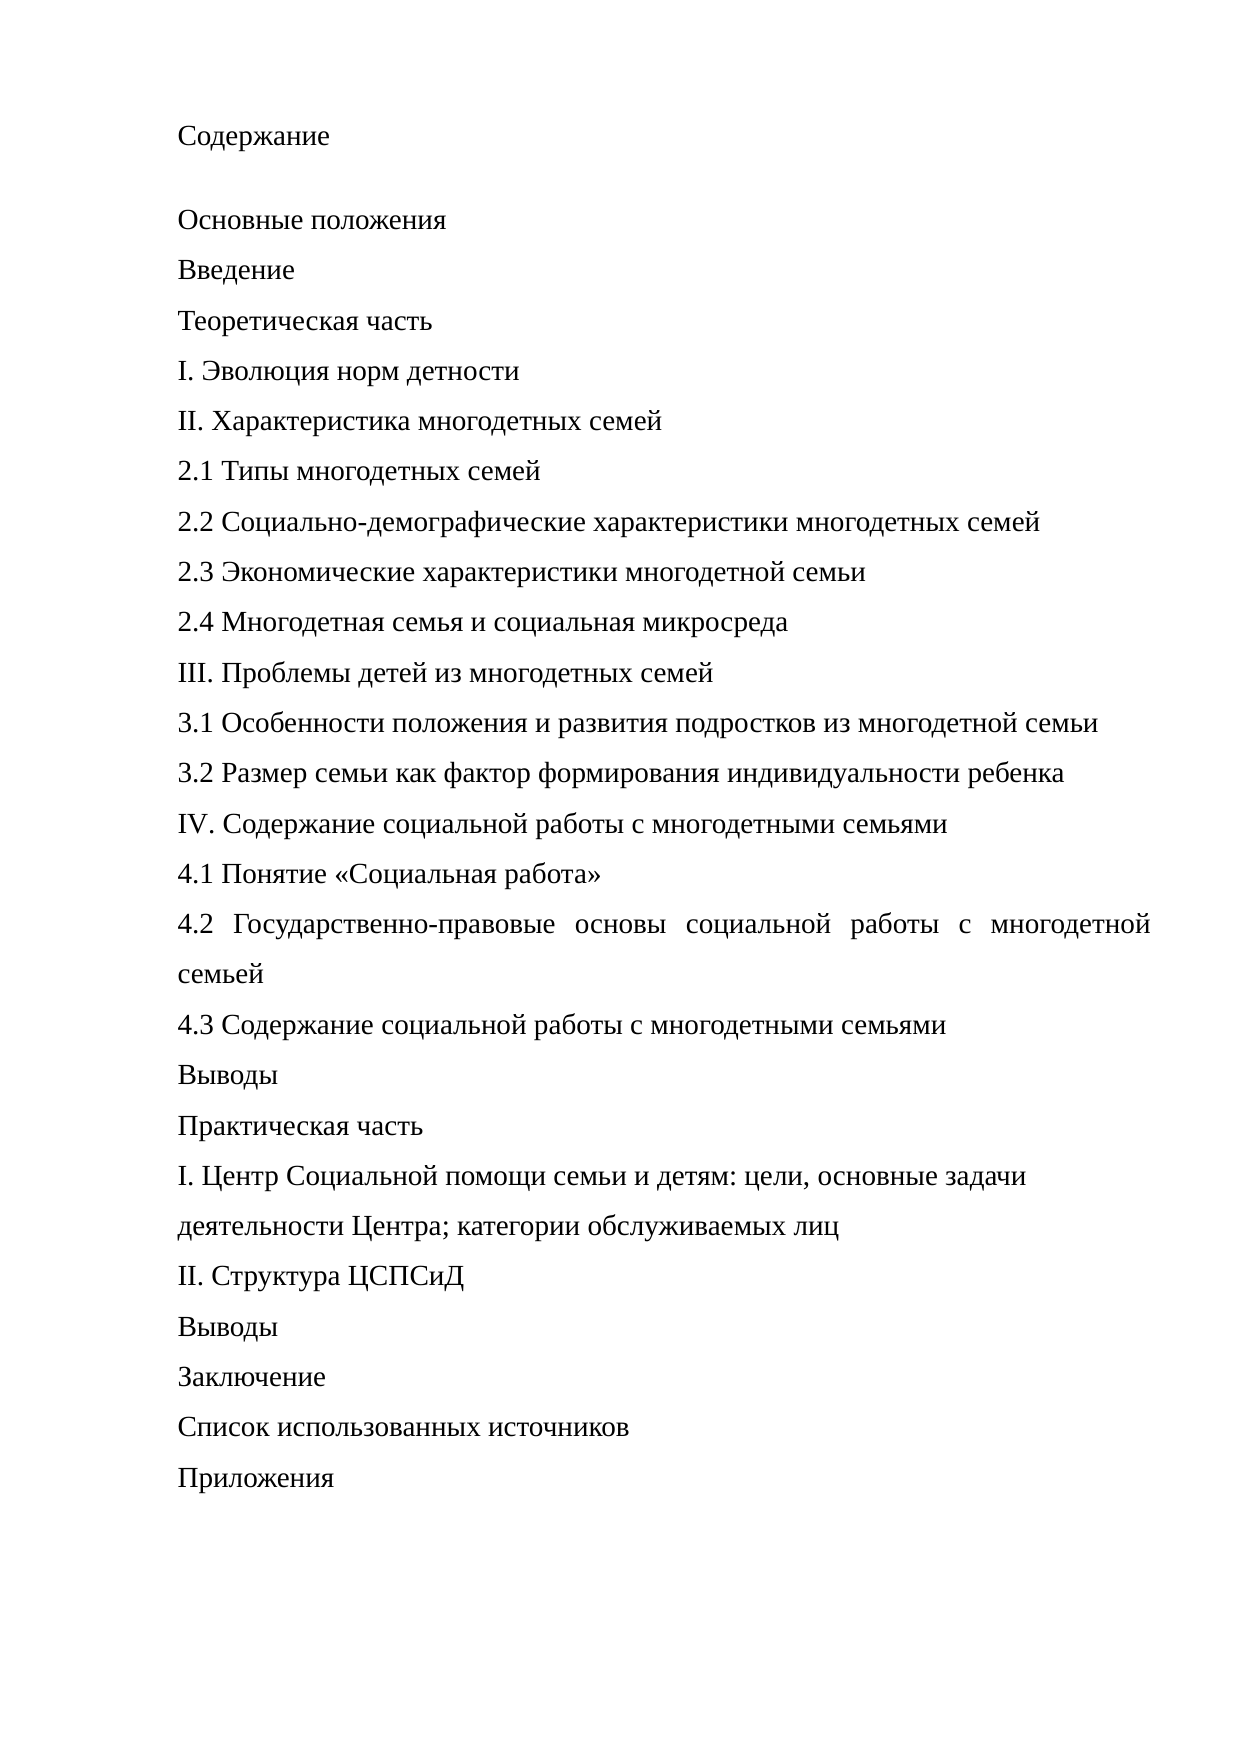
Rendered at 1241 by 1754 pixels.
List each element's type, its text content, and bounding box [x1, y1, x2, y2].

text Заключение [177, 1359, 1152, 1393]
text Выводы [177, 1309, 1152, 1342]
text I. Эволюция норм детности [177, 353, 1152, 386]
text II. Структура ЦСПСиД [177, 1258, 1152, 1292]
text 2.3 Экономические характеристики многодетной семьи [177, 554, 1152, 588]
text 2.2 Социально-демографические характеристики многодетных семей [177, 504, 1152, 537]
text Приложения [177, 1460, 1152, 1493]
text 3.1 Особенности положения и развития подростков из многодетной семьи [177, 705, 1152, 739]
text 4.1 Понятие «Социальная работа» [177, 856, 1152, 889]
text Основные положения [177, 202, 1152, 236]
text Введение [177, 252, 1152, 286]
text 2.1 Типы многодетных семей [177, 453, 1152, 487]
text 4.3 Содержание социальной работы с многодетными семьями [177, 1007, 1152, 1041]
text I. Центр Социальной помощи семьи и детям: цели, основные задачи деятельности Центра; категории обслуживаемых лиц [177, 1158, 1152, 1242]
text III. Проблемы детей из многодетных семей [177, 655, 1152, 688]
text Теоретическая часть [177, 303, 1152, 336]
text Список использованных источников [177, 1409, 1152, 1443]
text Практическая часть [177, 1108, 1152, 1141]
text Выводы [177, 1057, 1152, 1091]
text II. Характеристика многодетных семей [177, 403, 1152, 437]
text 2.4 Многодетная семья и социальная микросреда [177, 604, 1152, 638]
text 4.2 Государственно-правовые основы социальной работы с многодетной семьей [177, 906, 1152, 990]
text 3.2 Размер семьи как фактор формирования индивидуальности ребенка [177, 755, 1152, 789]
text IV. Содержание социальной работы с многодетными семьями [177, 806, 1152, 839]
